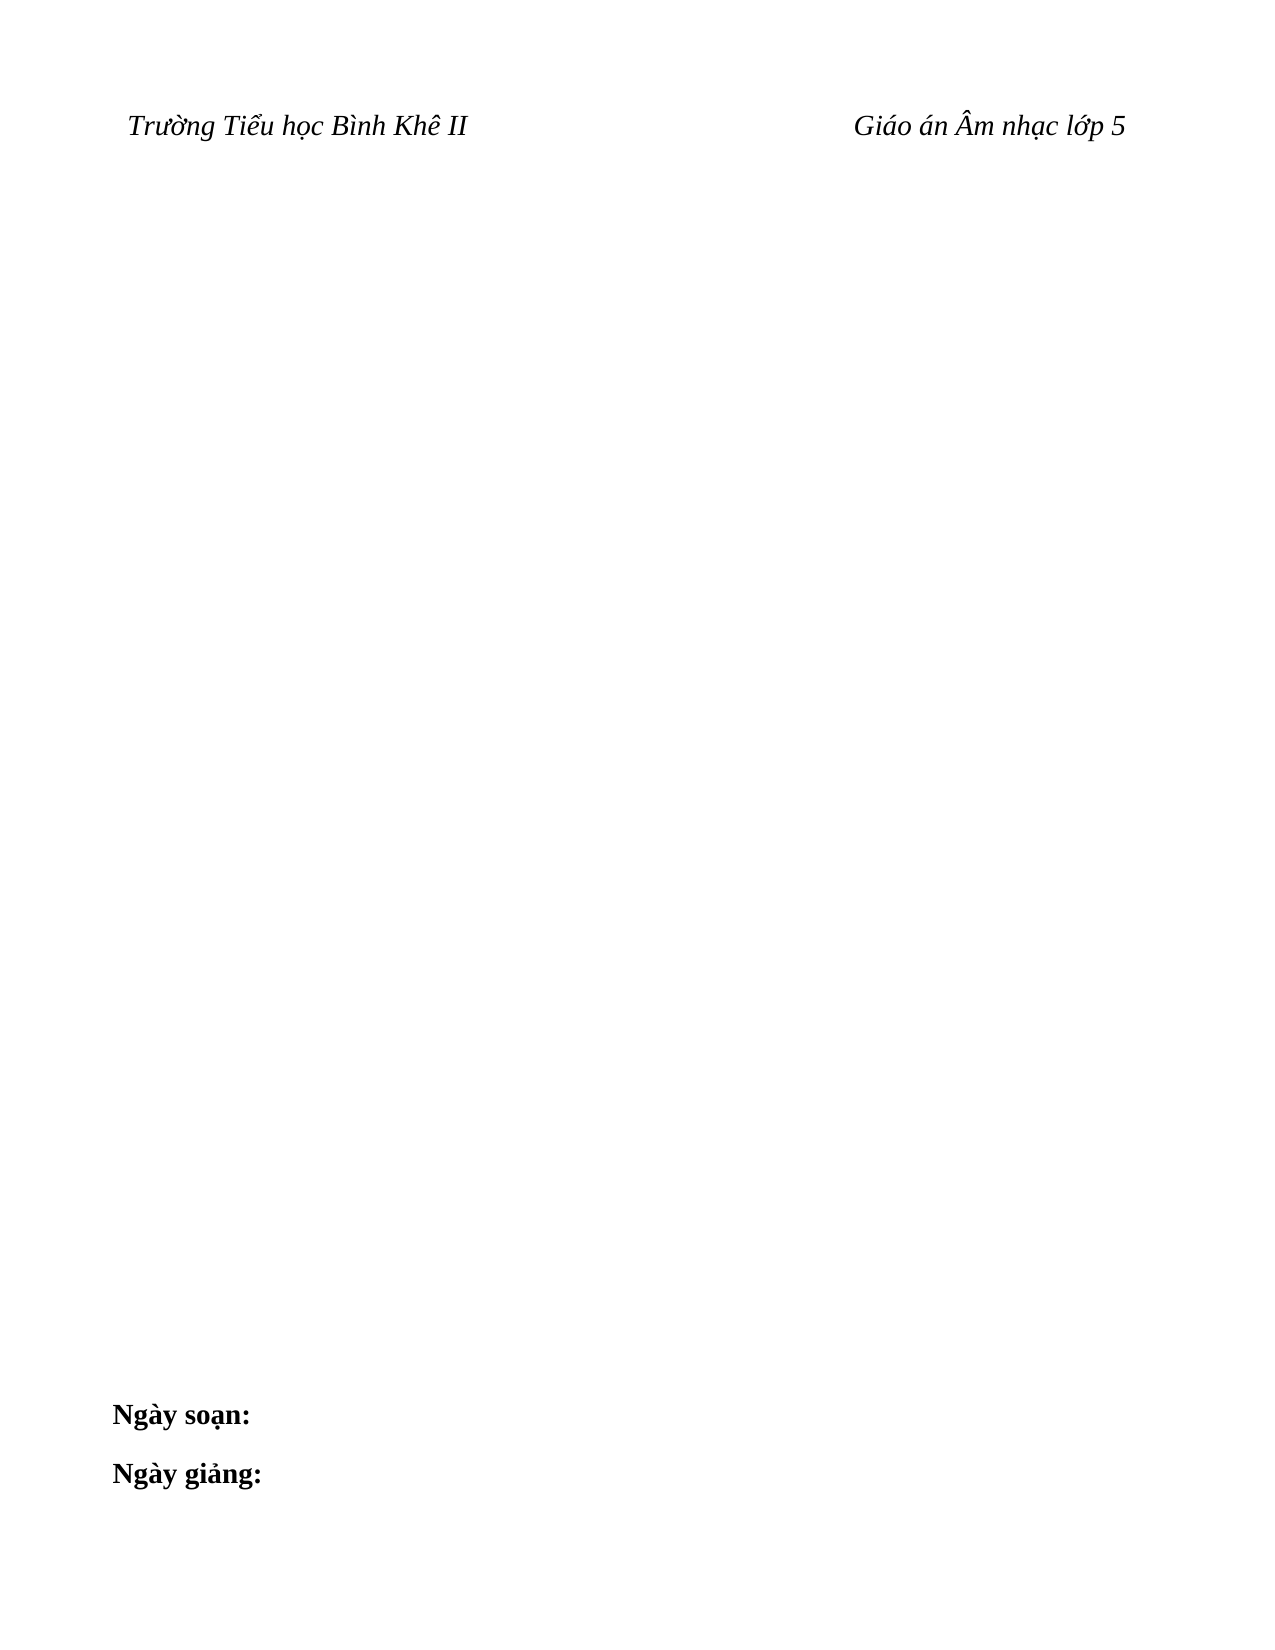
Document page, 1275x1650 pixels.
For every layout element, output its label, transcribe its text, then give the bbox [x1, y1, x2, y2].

text Ngày giảng: [112, 1456, 1200, 1490]
text Ngày soạn: [112, 1397, 1200, 1430]
